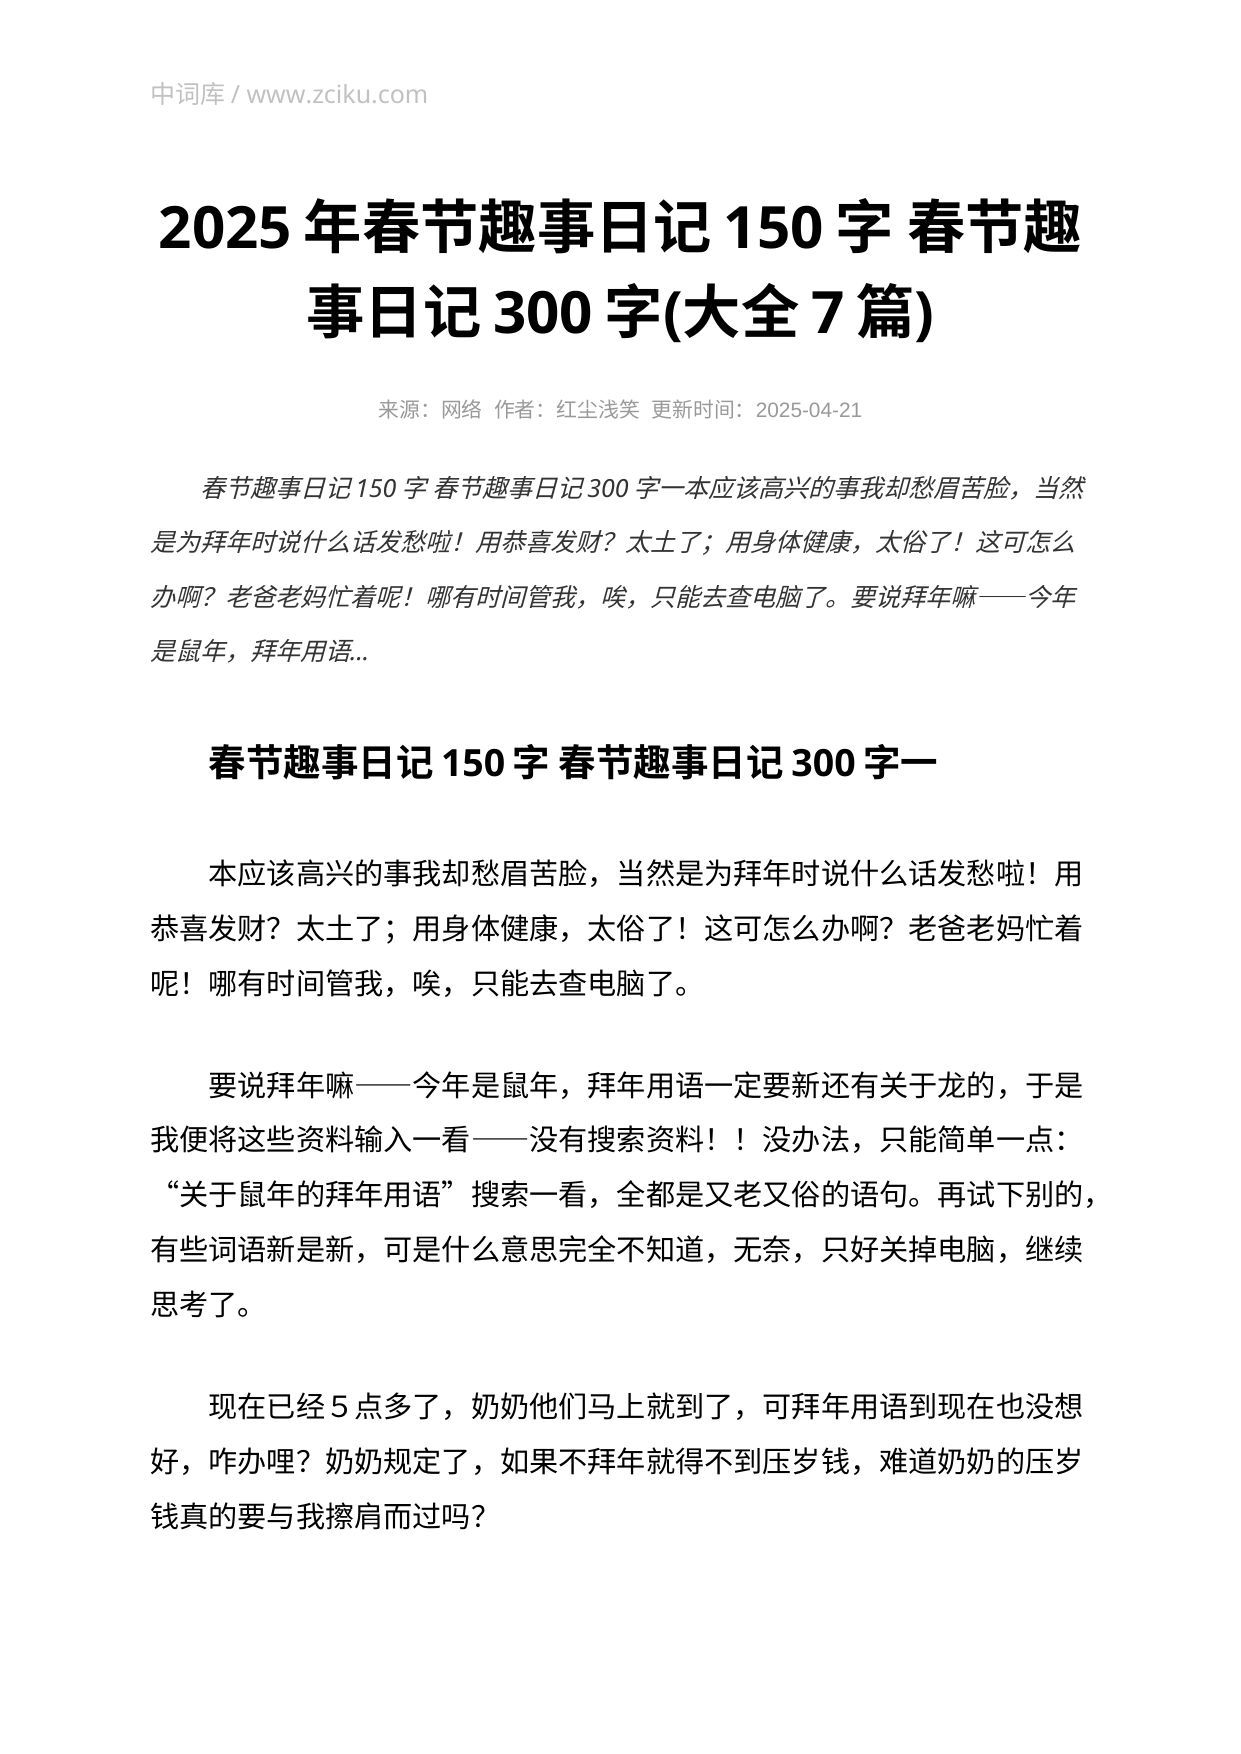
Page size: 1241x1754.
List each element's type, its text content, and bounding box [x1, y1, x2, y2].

text 要说拜年嘛——今年是鼠年，拜年用语一定要新还有关于龙的，于是我便将这些资料输入一看——没有搜索资料！！没办法，只能简单一点：“关于鼠年的拜年用语”搜索一看，全都是又老又俗的语句。再试下别的，有些词语新是新，可是什么意思完全不知道，无奈，只好关掉电脑，继续思考了。 [150, 1062, 1090, 1324]
text 现在已经５点多了，奶奶他们马上就到了，可拜年用语到现在也没想好，咋办哩？奶奶规定了，如果不拜年就得不到压岁钱，难道奶奶的压岁钱真的要与我擦肩而过吗？ [150, 1383, 1090, 1536]
text 来源：网络 作者：红尘浅笑 更新时间：2025-04-21 [150, 398, 1090, 422]
text 本应该高兴的事我却愁眉苦脸，当然是为拜年时说什么话发愁啦！用恭喜发财？太土了；用身体健康，太俗了！这可怎么办啊？老爸老妈忙着呢！哪有时间管我，唉，只能去查电脑了。 [150, 851, 1090, 1003]
subtitle 2025年春节趣事日记150字 春节趣事日记300字(大全7篇) [150, 181, 1090, 351]
text 春节趣事日记150字 春节趣事日记300字一 [150, 733, 1090, 787]
text 春节趣事日记150字 春节趣事日记300字一本应该高兴的事我却愁眉苦脸，当然是为拜年时说什么话发愁啦！用恭喜发财？太土了；用身体健康，太俗了！这可怎么办啊？老爸老妈忙着呢！哪有时间管我，唉，只能去查电脑了。要说拜年嘛——今年是鼠年，拜年用语... [150, 468, 1090, 668]
